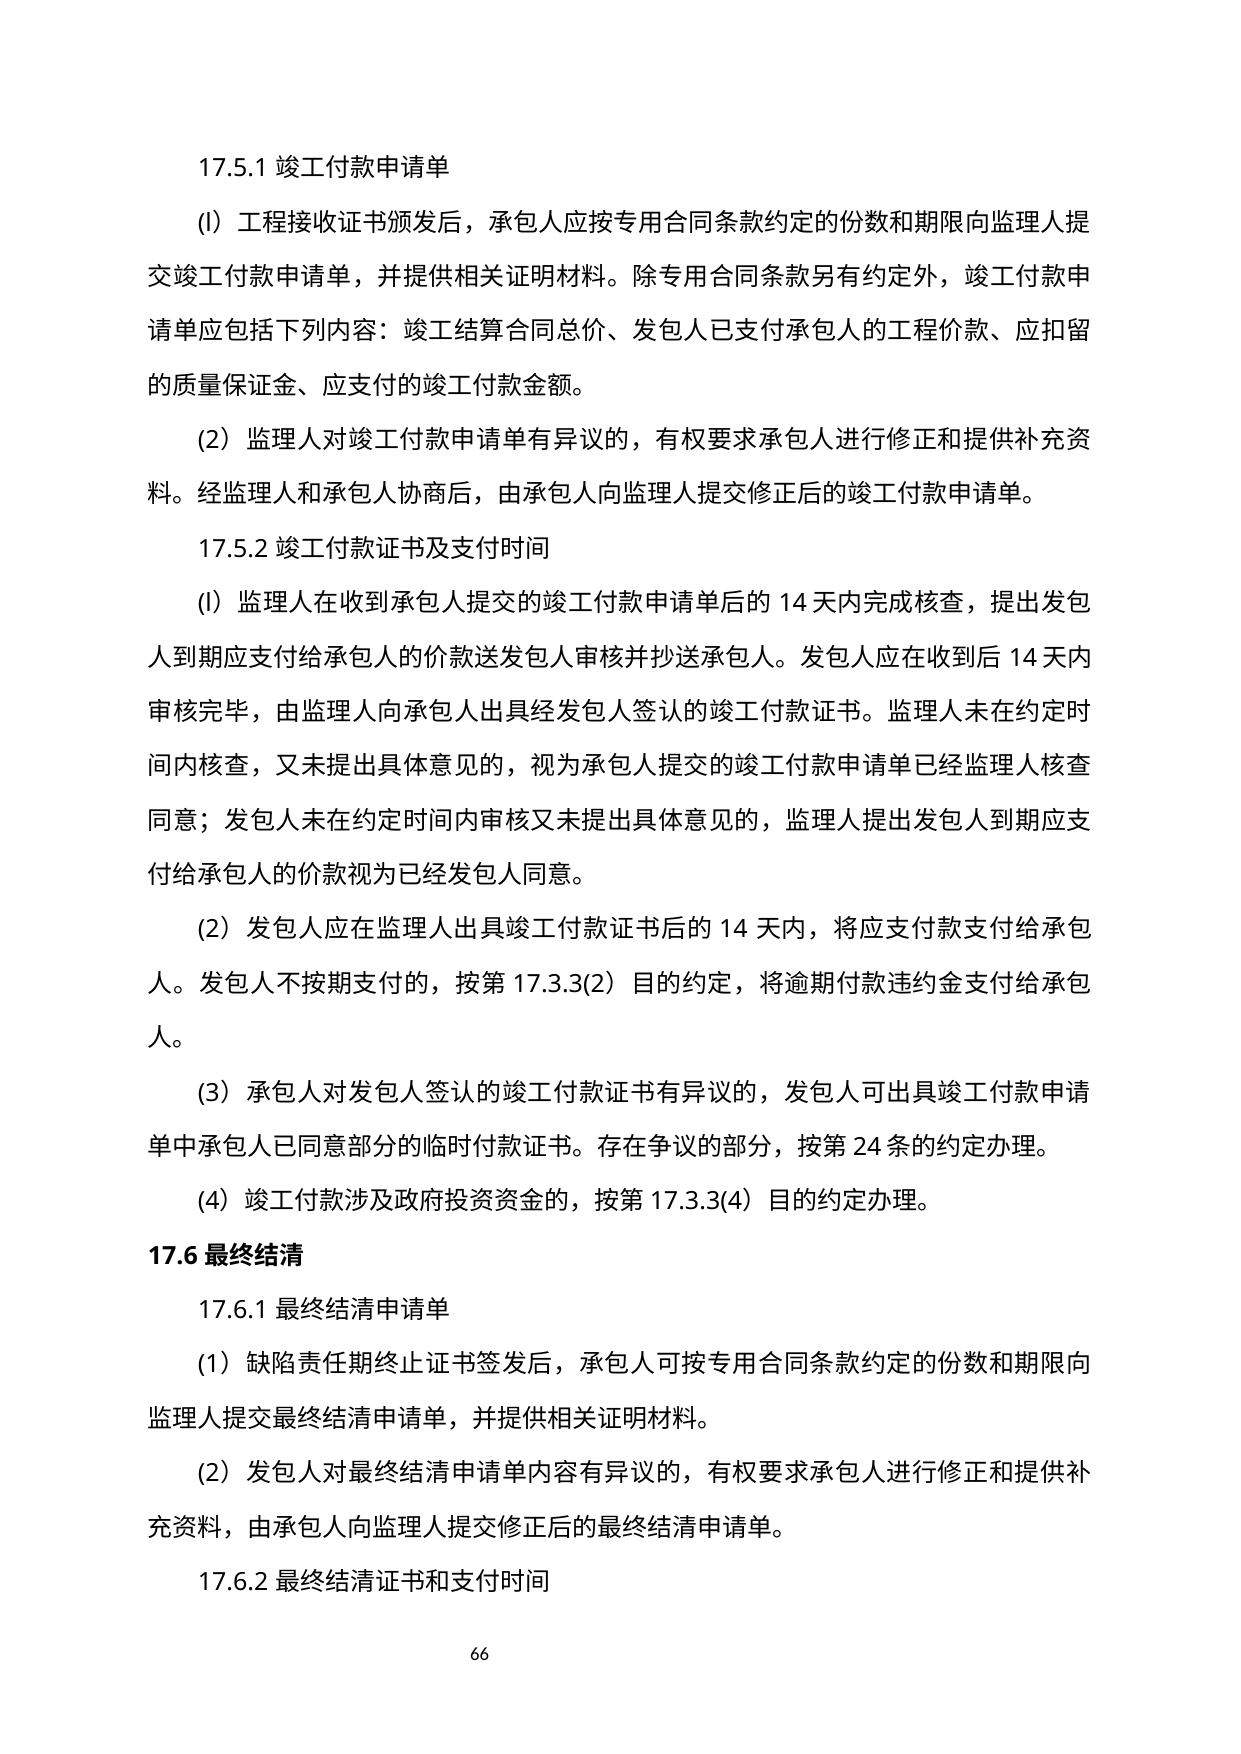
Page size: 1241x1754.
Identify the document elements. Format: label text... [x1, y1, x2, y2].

text 17.5.2 竣工付款证书及支付时间 [148, 528, 1092, 564]
text (2）监理人对竣工付款申请单有异议的，有权要求承包人进行修正和提供补充资料。经监理人和承包人协商后，由承包人向监理人提交修正后的竣工付款申请单。 [148, 419, 1092, 510]
text (3）承包人对发包人签认的竣工付款证书有异议的，发包人可出具竣工付款申请单中承包人已同意部分的临时付款证书。存在争议的部分，按第24条的约定办理。 [148, 1072, 1092, 1163]
text (l）工程接收证书颁发后，承包人应按专用合同条款约定的份数和期限向监理人提交竣工付款申请单，并提供相关证明材料。除专用合同条款另有约定外，竣工付款申请单应包括下列内容：竣工结算合同总价、发包人已支付承包人的工程价款、应扣留的质量保证金、应支付的竣工付款金额。 [148, 202, 1092, 401]
text (1）缺陷责任期终止证书签发后，承包人可按专用合同条款约定的份数和期限向监理人提交最终结清申请单，并提供相关证明材料。 [148, 1344, 1092, 1434]
text 17.6 最终结清 [148, 1235, 1092, 1271]
text (l）监理人在收到承包人提交的竣工付款申请单后的14天内完成核查，提出发包人到期应支付给承包人的价款送发包人审核并抄送承包人。发包人应在收到后14天内审核完毕，由监理人向承包人出具经发包人签认的竣工付款证书。监理人未在约定时间内核查，又未提出具体意见的，视为承包人提交的竣工付款申请单已经监理人核查同意；发包人未在约定时间内审核又未提出具体意见的，监理人提出发包人到期应支付给承包人的价款视为已经发包人同意。 [148, 583, 1092, 891]
text 17.6.1 最终结清申请单 [148, 1289, 1092, 1326]
text 17.5.1 竣工付款申请单 [148, 148, 1092, 184]
text (2）发包人对最终结清申请单内容有异议的，有权要求承包人进行修正和提供补充资料，由承包人向监理人提交修正后的最终结清申请单。 [148, 1453, 1092, 1543]
text (2）发包人应在监理人出具竣工付款证书后的14 天内，将应支付款支付给承包人。发包人不按期支付的，按第17.3.3(2）目的约定，将逾期付款违约金支付给承包人。 [148, 909, 1092, 1054]
text 17.6.2 最终结清证书和支付时间 [148, 1561, 1092, 1598]
text (4）竣工付款涉及政府投资资金的，按第17.3.3(4）目的约定办理。 [148, 1181, 1092, 1217]
